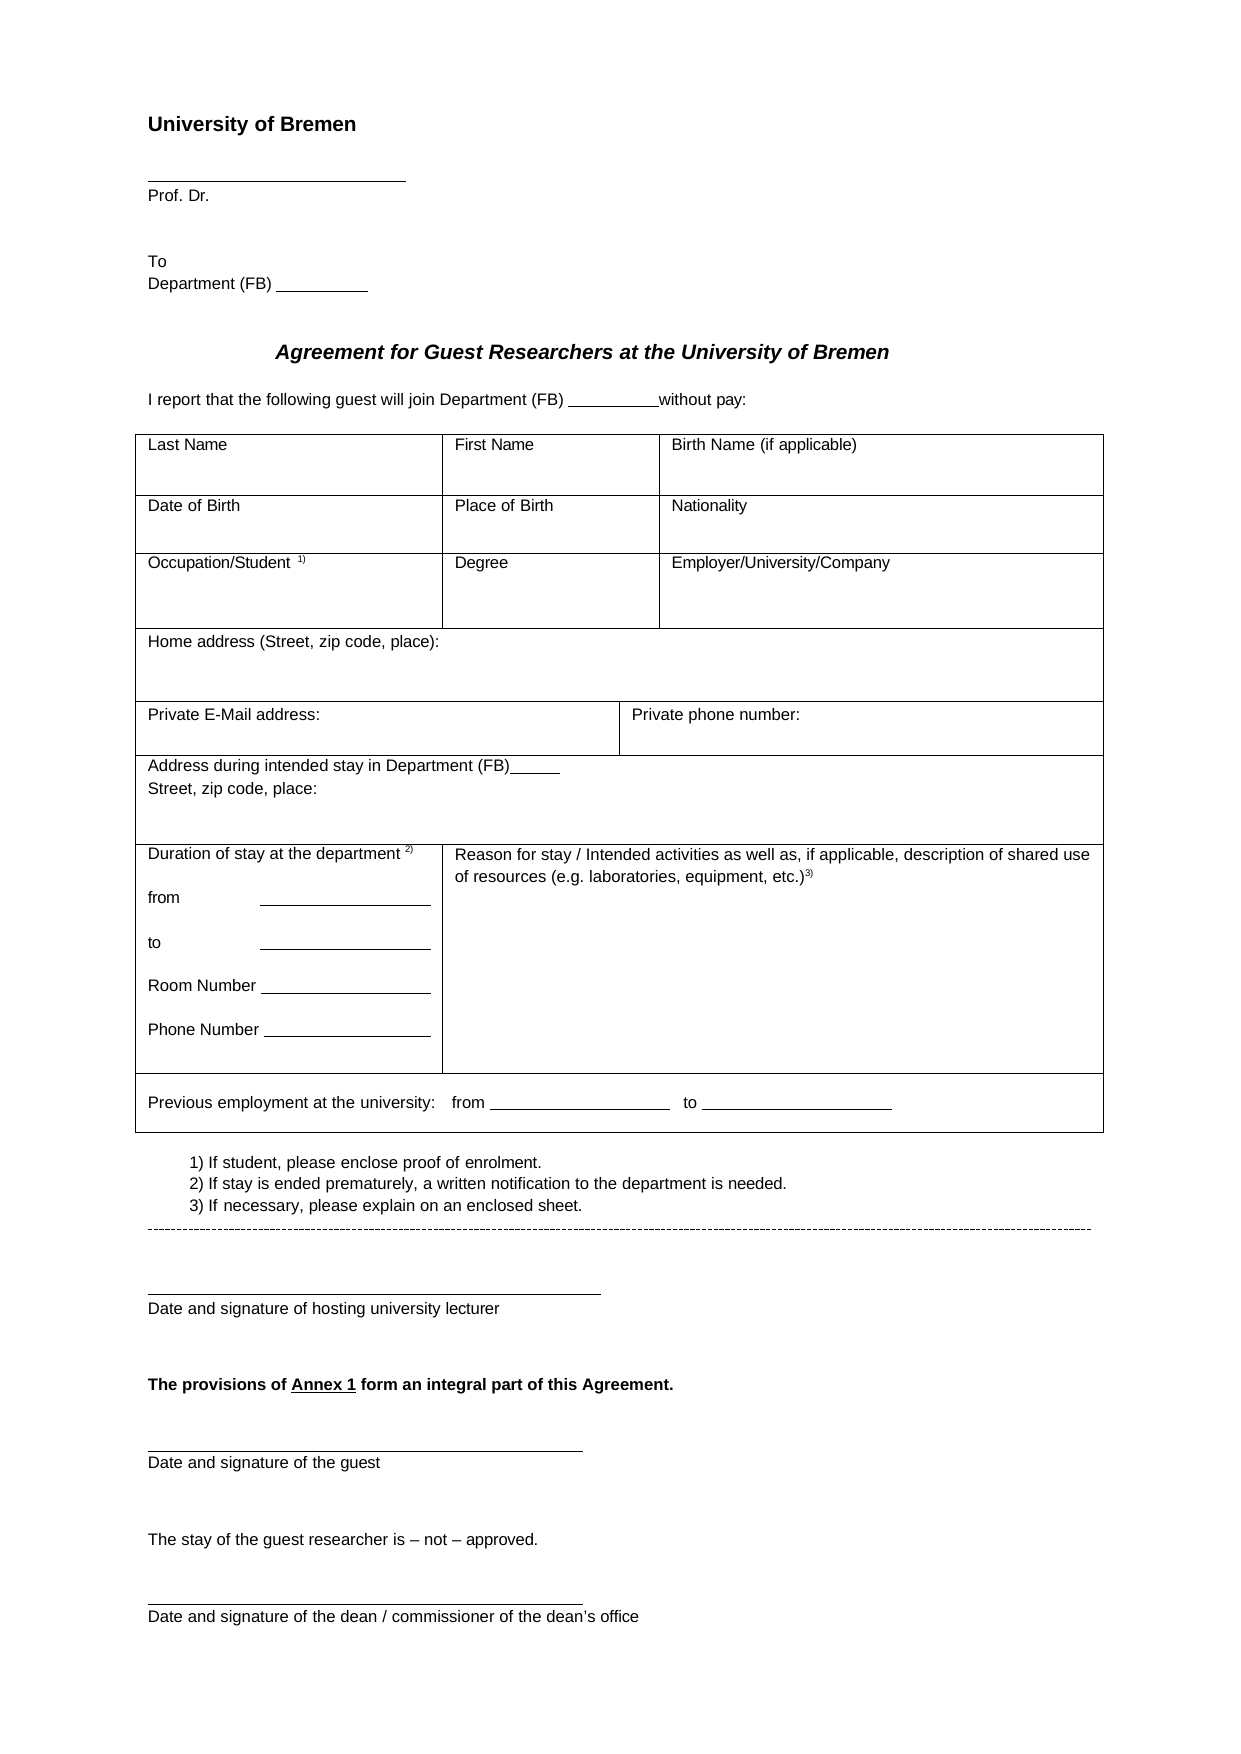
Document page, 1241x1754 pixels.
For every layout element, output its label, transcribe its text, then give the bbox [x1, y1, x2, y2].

table_cell Employer/University/Company [660, 554, 1103, 628]
list If student, please enclose proof of enrolment. [189, 1152, 1092, 1172]
text Prof. Dr. [148, 181, 1092, 204]
table_cell Home address (Street, zip code, place): [136, 629, 1103, 701]
table_cell Reason for stay / Intended activities as well as, if applicable, description of shared use of resources (e.g. laboratories, equipment, etc.)3) [443, 845, 1103, 1072]
text The provisions of Annex 1 form an integral part of this Agreement. [148, 1375, 1092, 1394]
table_cell Previous employment at the university: from to [136, 1074, 1103, 1132]
table_cell Degree [443, 554, 659, 628]
table_header First Name [443, 435, 659, 495]
text The stay of the guest researcher is – not – approved. [148, 1530, 1092, 1549]
text Agreement for Guest Researchers at the University of Bremen [192, 340, 974, 364]
text Department (FB) [148, 274, 1092, 293]
text To [148, 251, 1092, 271]
table_header Last Name [136, 435, 442, 495]
table_cell Duration of stay at the department 2) from to Room Number Phone Number [136, 845, 442, 1072]
table_cell Private phone number: [620, 702, 1103, 755]
table_cell Private E-Mail address: [136, 702, 619, 755]
text I report that the following guest will join Department (FB) without pay: [148, 389, 1092, 408]
text Date and signature of the dean / commissioner of the dean’s office [148, 1588, 1092, 1626]
list If stay is ended prematurely, a written notification to the department is needed. [189, 1174, 1092, 1193]
table_cell Nationality [660, 496, 1103, 553]
list If necessary, please explain on an enclosed sheet. [189, 1196, 1092, 1215]
table_cell Place of Birth [443, 496, 659, 553]
table_cell Address during intended stay in Department (FB) Street, zip code, place: [136, 756, 1103, 843]
table_cell Date of Birth [136, 496, 442, 553]
table_cell Occupation/Student 1) [136, 554, 442, 628]
text University of Bremen [148, 112, 1092, 136]
text Date and signature of the guest [148, 1433, 1092, 1472]
table_header Birth Name (if applicable) [660, 435, 1103, 495]
text Date and signature of hosting university lecturer [148, 1292, 1092, 1318]
